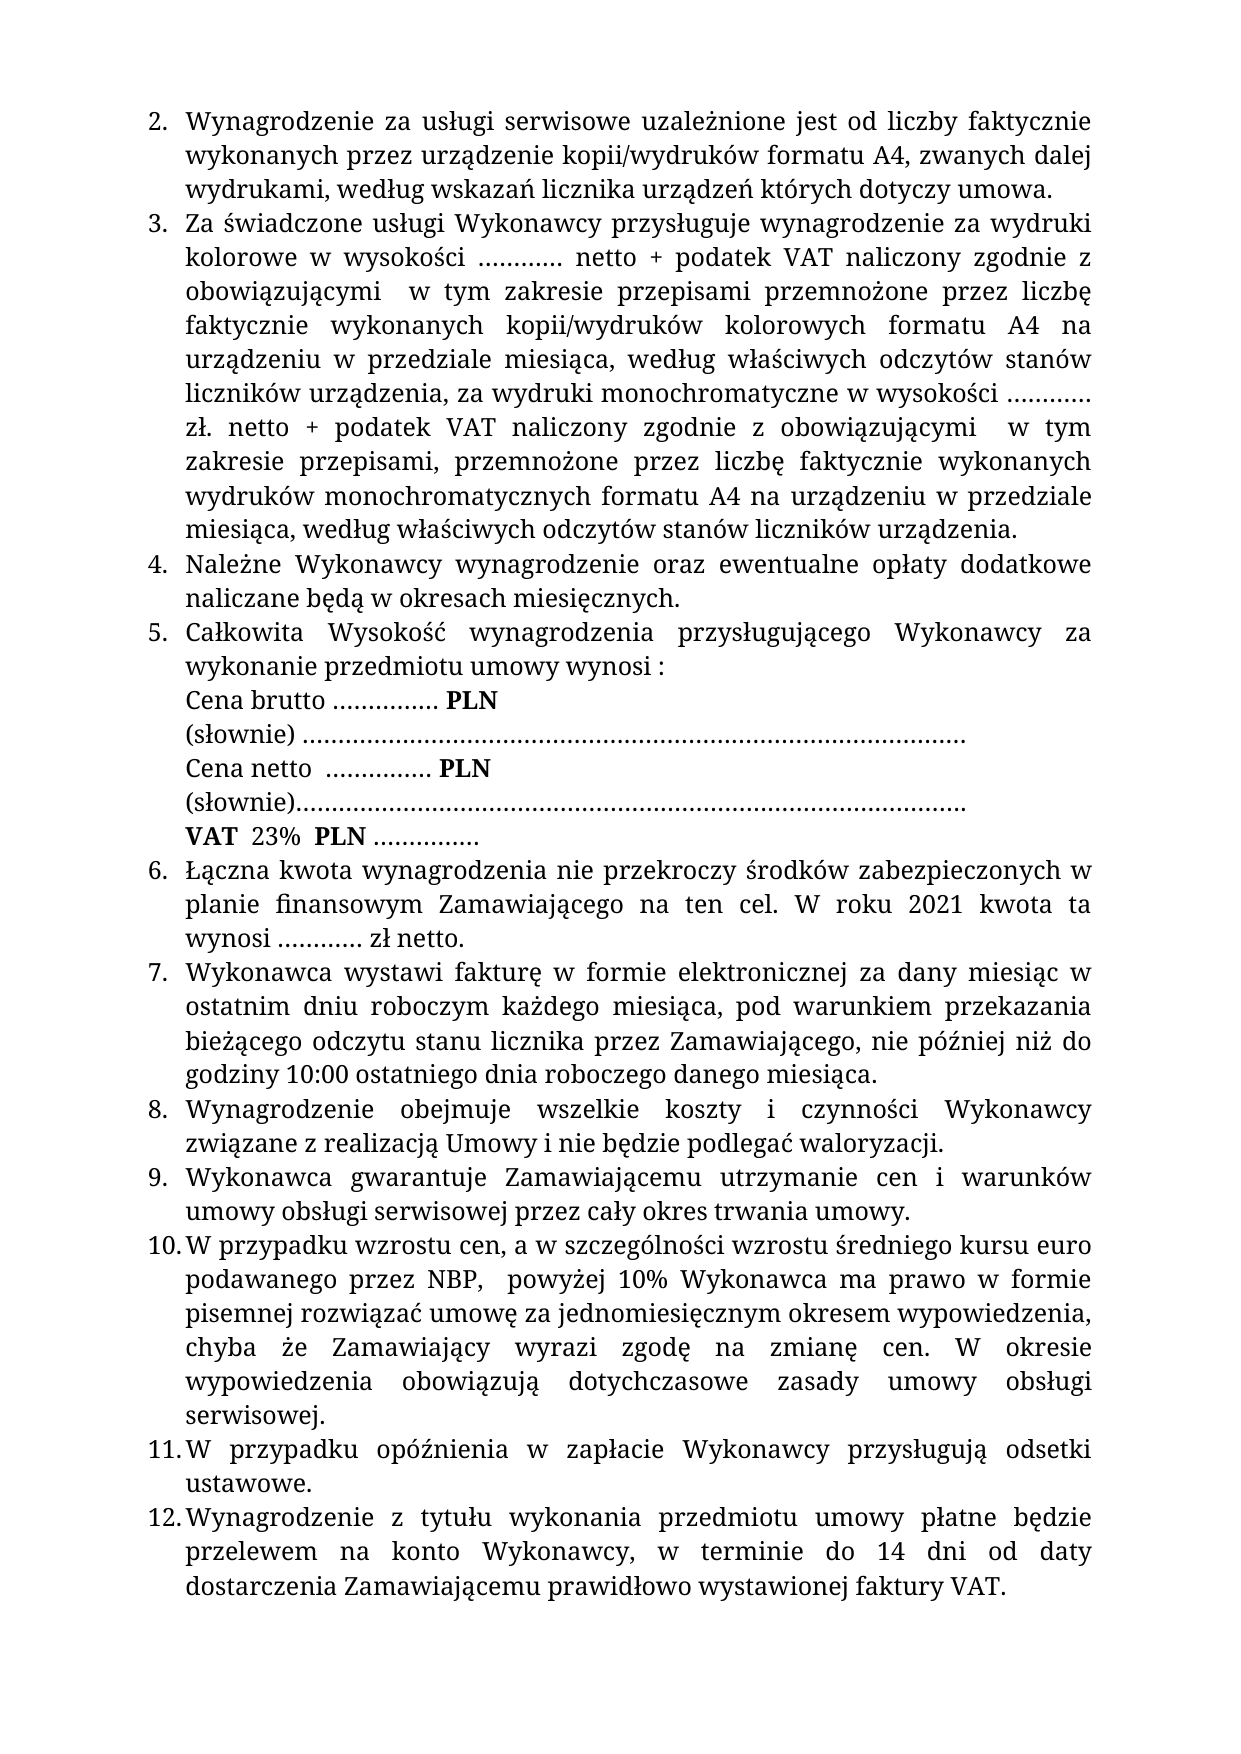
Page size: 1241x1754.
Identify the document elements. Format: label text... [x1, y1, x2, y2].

list Należne Wykonawcy wynagrodzenie oraz ewentualne opłaty dodatkowe naliczane będą w okresach miesięcznych. [148, 546, 1093, 614]
list Wynagrodzenie obejmuje wszelkie koszty i czynności Wykonawcy związane z realizacją Umowy i nie będzie podlegać waloryzacji. [148, 1091, 1093, 1159]
list W przypadku opóźnienia w zapłacie Wykonawcy przysługują odsetki ustawowe. [148, 1432, 1093, 1500]
list Wynagrodzenie z tytułu wykonania przedmiotu umowy płatne będzie przelewem na konto Wykonawcy, w terminie do 14 dni od daty dostarczenia Zamawiającemu prawidłowo wystawionej faktury VAT. [148, 1500, 1093, 1602]
list Wykonawca wystawi fakturę w formie elektronicznej za dany miesiąc w ostatnim dniu roboczym każdego miesiąca, pod warunkiem przekazania bieżącego odczytu stanu licznika przez Zamawiającego, nie później niż do godziny 10:00 ostatniego dnia roboczego danego miesiąca. [148, 955, 1093, 1091]
list Łączna kwota wynagrodzenia nie przekroczy środków zabezpieczonych w planie finansowym Zamawiającego na ten cel. W roku 2021 kwota ta wynosi ………… zł netto. [148, 853, 1093, 955]
list W przypadku wzrostu cen, a w szczególności wzrostu średniego kursu euro podawanego przez NBP, powyżej 10% Wykonawca ma prawo w formie pisemnej rozwiązać umowę za jednomiesięcznym okresem wypowiedzenia, chyba że Zamawiający wyrazi zgodę na zmianę cen. W okresie wypowiedzenia obowiązują dotychczasowe zasady umowy obsługi serwisowej. [148, 1227, 1093, 1432]
text Cena brutto …………… PLN [185, 682, 1093, 717]
text (słownie)…………………………………………………………………………………. [185, 785, 1093, 819]
text Cena netto …………… PLN [185, 751, 1093, 785]
list Za świadczone usługi Wykonawcy przysługuje wynagrodzenie za wydruki kolorowe w wysokości ………… netto + podatek VAT naliczony zgodnie z obowiązującymi w tym zakresie przepisami przemnożone przez liczbę faktycznie wykonanych kopii/wydruków kolorowych formatu A4 na urządzeniu w przedziale miesiąca, według właściwych odczytów stanów liczników urządzenia, za wydruki monochromatyczne w wysokości ………… zł. netto + podatek VAT naliczony zgodnie z obowiązującymi w tym zakresie przepisami, przemnożone przez liczbę faktycznie wykonanych wydruków monochromatycznych formatu A4 na urządzeniu w przedziale miesiąca, według właściwych odczytów stanów liczników urządzenia. [148, 206, 1093, 546]
list Wynagrodzenie za usługi serwisowe uzależnione jest od liczby faktycznie wykonanych przez urządzenie kopii/wydruków formatu A4, zwanych dalej wydrukami, według wskazań licznika urządzeń których dotyczy umowa. [148, 103, 1093, 206]
text (słownie) ………………………………………………………………………………… [185, 717, 1093, 751]
list Wykonawca gwarantuje Zamawiającemu utrzymanie cen i warunków umowy obsługi serwisowej przez cały okres trwania umowy. [148, 1159, 1093, 1227]
text VAT 23% PLN …………… [185, 819, 1093, 853]
list Całkowita Wysokość wynagrodzenia przysługującego Wykonawcy za wykonanie przedmiotu umowy wynosi : [148, 614, 1093, 682]
